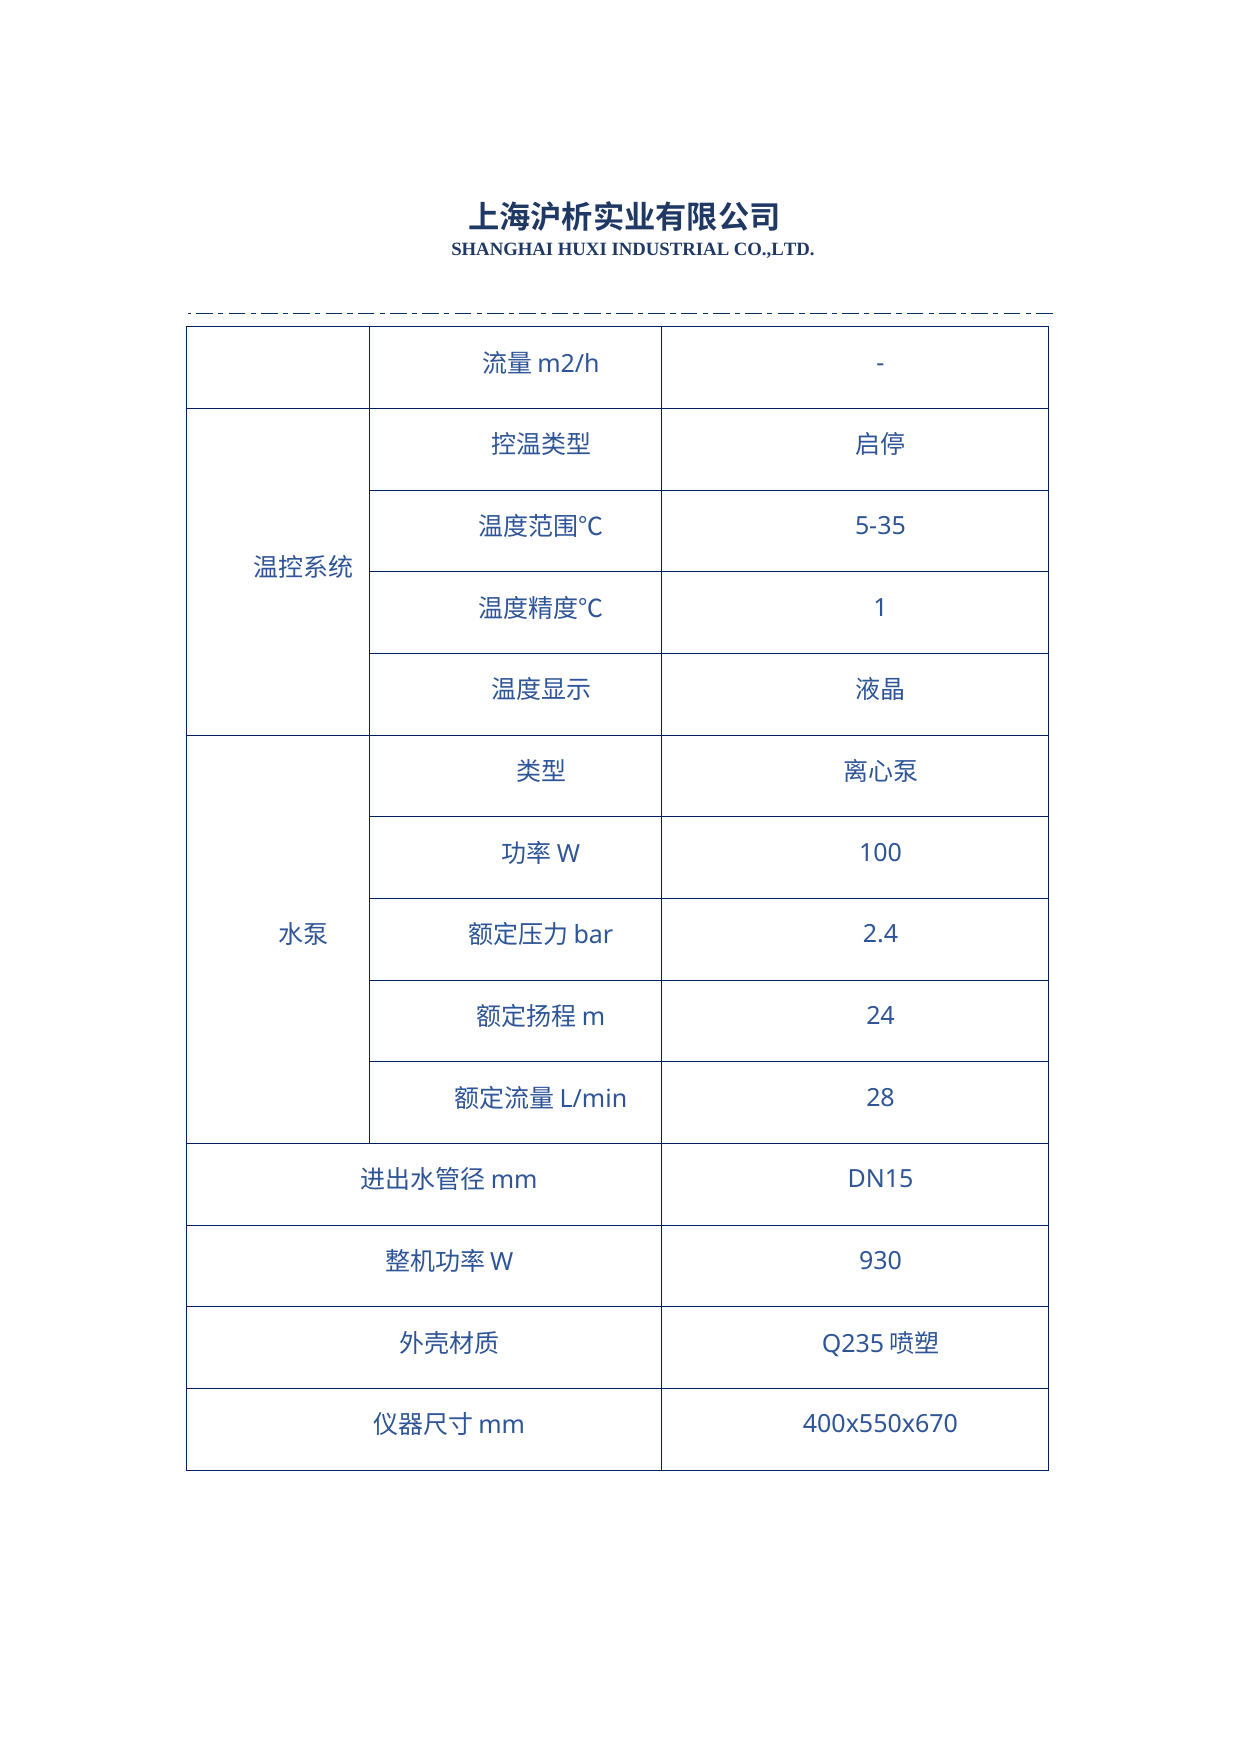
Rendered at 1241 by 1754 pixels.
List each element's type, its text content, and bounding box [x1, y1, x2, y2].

table_cell 28 [662, 1062, 1048, 1143]
table_cell 启停 [662, 409, 1048, 489]
table_cell 离心泵 [662, 736, 1048, 816]
table_cell 外壳材质 [187, 1307, 661, 1388]
table_cell 流量m2/h [370, 327, 661, 408]
table_cell 额定流量L/min [370, 1062, 661, 1143]
table_cell 温度范围℃ [370, 491, 661, 571]
table_cell 进出水管径mm [187, 1144, 661, 1224]
table_cell Q235喷塑 [662, 1307, 1048, 1388]
table_cell 1 [662, 572, 1048, 653]
table_cell 仪器尺寸mm [187, 1389, 661, 1469]
table_cell 额定扬程m [370, 981, 661, 1061]
table_cell 400x550x670 [662, 1389, 1048, 1469]
table_cell 100 [662, 817, 1048, 898]
table_cell 液晶 [662, 654, 1048, 734]
table_cell 整机功率W [187, 1226, 661, 1306]
table_cell 额定压力bar [370, 899, 661, 979]
table_cell 水泵 [187, 736, 369, 1143]
table_cell 功率W [370, 817, 661, 898]
table_cell 控温类型 [370, 409, 661, 489]
table_cell 类型 [370, 736, 661, 816]
table_cell DN15 [662, 1144, 1048, 1224]
table_cell - [662, 327, 1048, 408]
table_cell 24 [662, 981, 1048, 1061]
table_cell 温控系统 [187, 409, 369, 734]
table_cell 温度显示 [370, 654, 661, 734]
table_cell 5-35 [662, 491, 1048, 571]
table_cell 930 [662, 1226, 1048, 1306]
table_cell 温度精度℃ [370, 572, 661, 653]
table_cell 2.4 [662, 899, 1048, 979]
